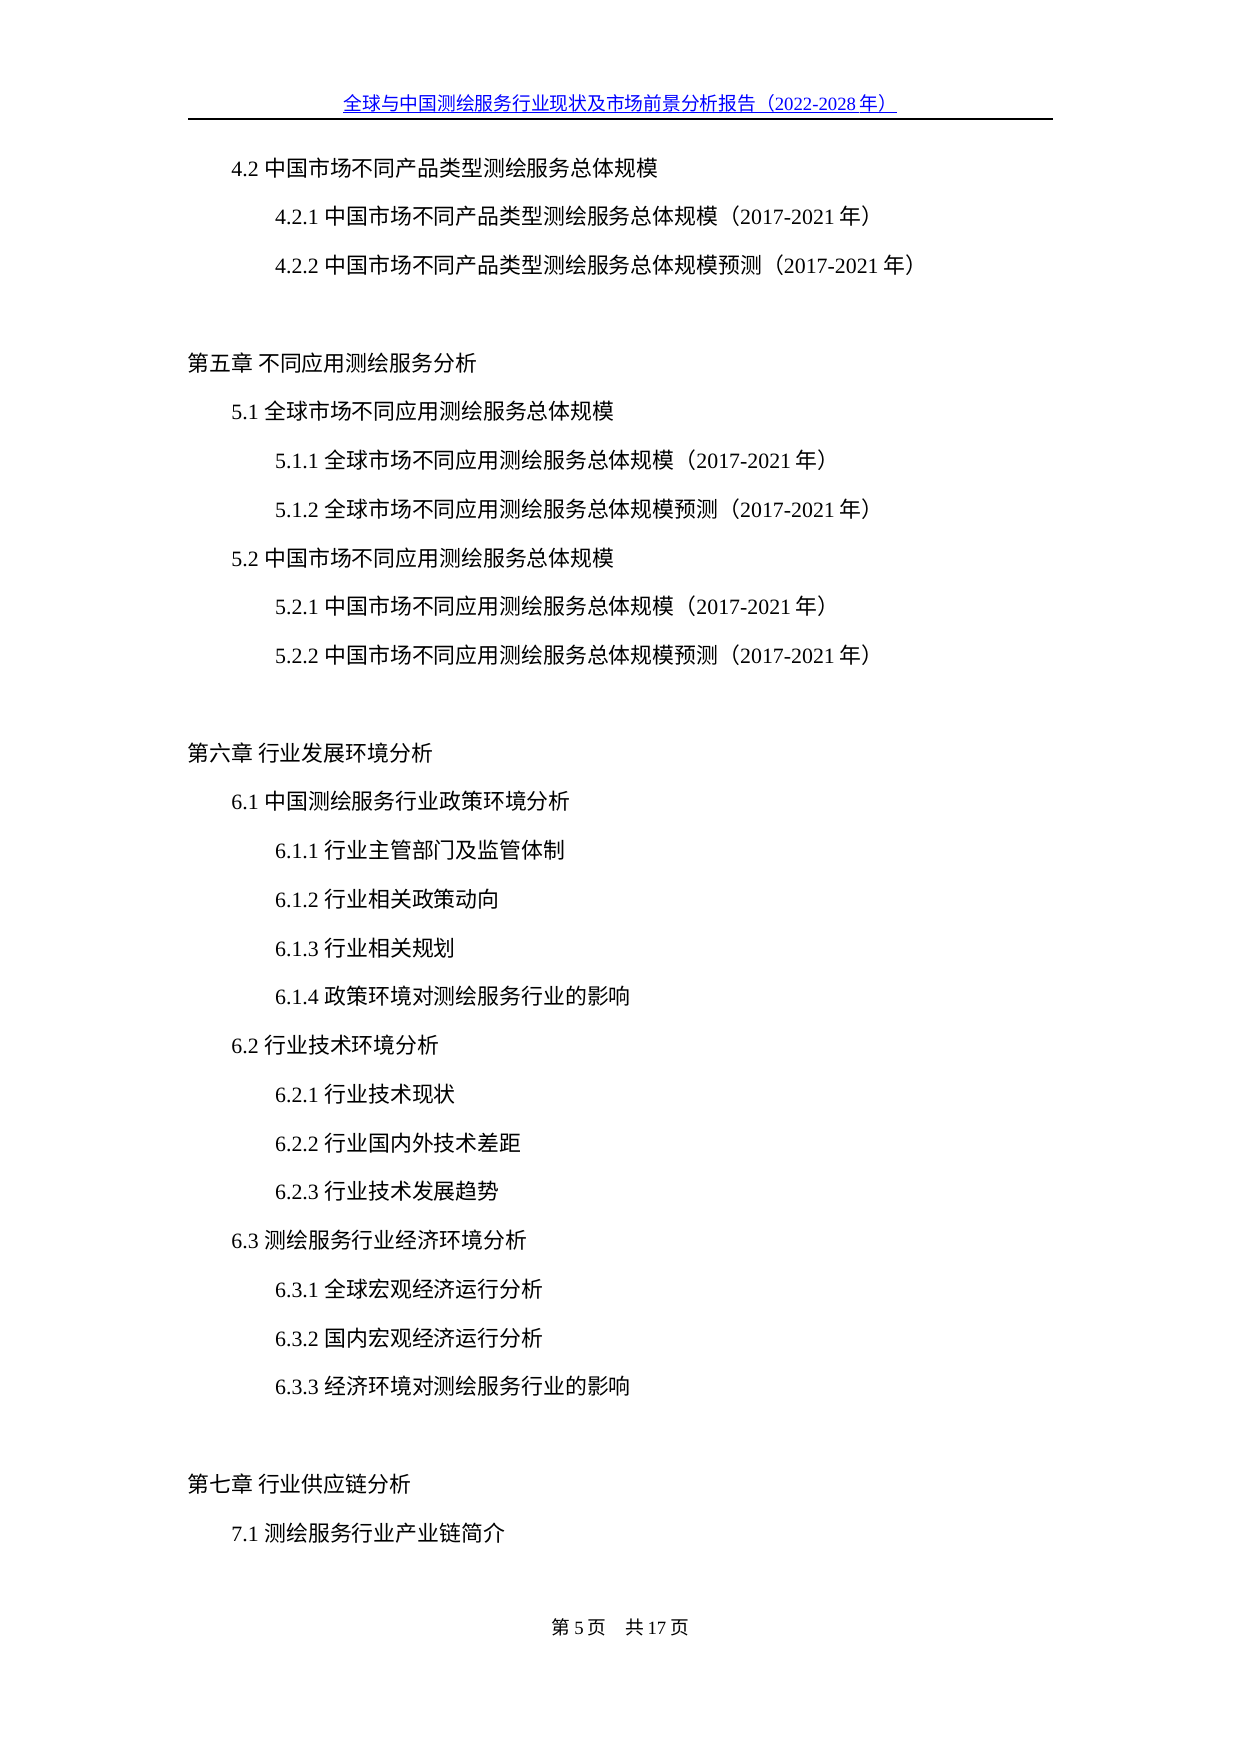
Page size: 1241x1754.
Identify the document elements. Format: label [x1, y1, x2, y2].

text [187, 150, 1053, 1548]
